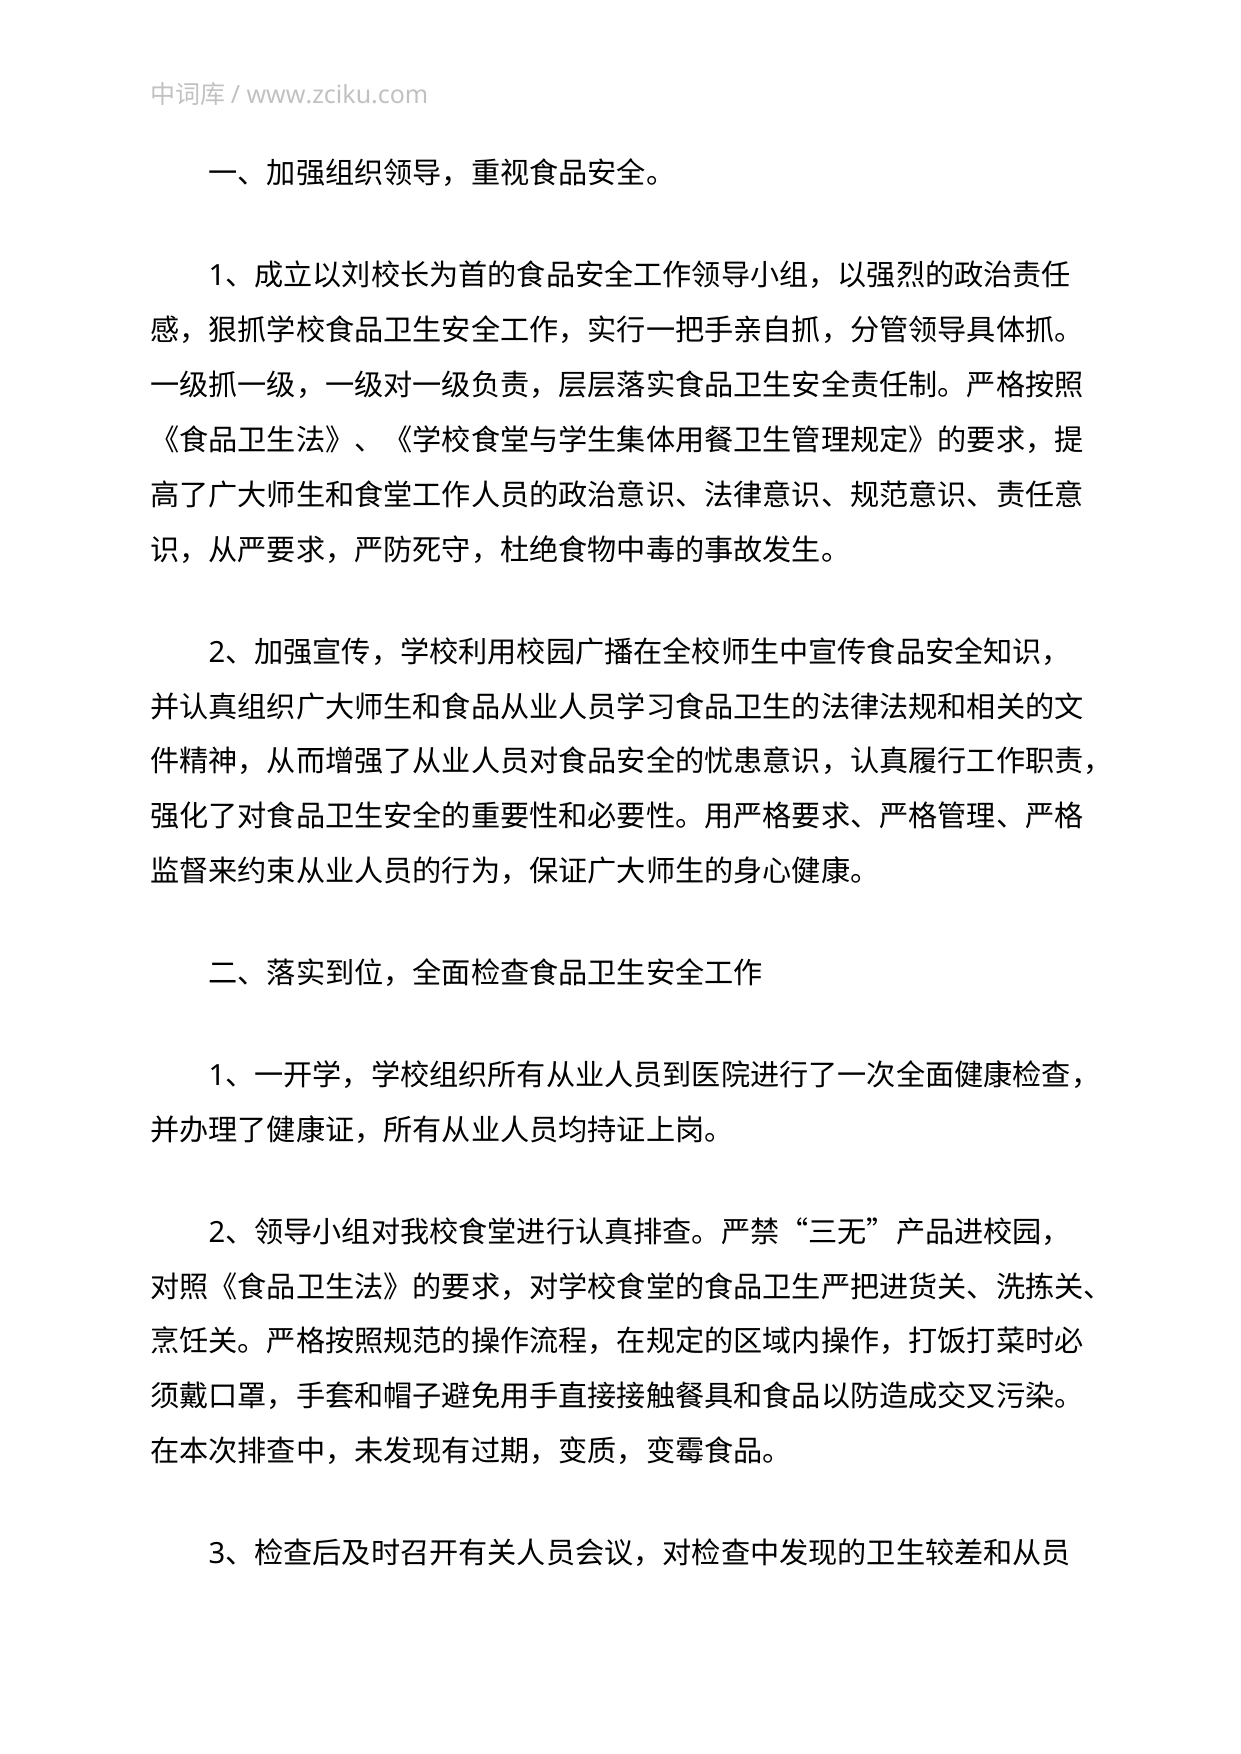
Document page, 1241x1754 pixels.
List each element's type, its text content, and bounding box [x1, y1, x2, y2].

text 2、加强宣传，学校利用校园广播在全校师生中宣传食品安全知识，并认真组织广大师生和食品从业人员学习食品卫生的法律法规和相关的文件精神，从而增强了从业人员对食品安全的忧患意识，认真履行工作职责，强化了对食品卫生安全的重要性和必要性。用严格要求、严格管理、严格监督来约束从业人员的行为，保证广大师生的身心健康。 [150, 628, 1090, 890]
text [150, 1529, 1090, 1572]
text 1、成立以刘校长为首的食品安全工作领导小组，以强烈的政治责任感，狠抓学校食品卫生安全工作，实行一把手亲自抓，分管领导具体抓。一级抓一级，一级对一级负责，层层落实食品卫生安全责任制。严格按照《食品卫生法》、《学校食堂与学生集体用餐卫生管理规定》的要求，提高了广大师生和食堂工作人员的政治意识、法律意识、规范意识、责任意识，从严要求，严防死守，杜绝食物中毒的事故发生。 [150, 252, 1090, 569]
text 1、一开学，学校组织所有从业人员到医院进行了一次全面健康检查，并办理了健康证，所有从业人员均持证上岗。 [150, 1051, 1090, 1149]
text 二、落实到位，全面检查食品卫生安全工作 [150, 949, 1090, 992]
text 一、加强组织领导，重视食品安全。 [150, 150, 1090, 192]
text 2、领导小组对我校食堂进行认真排查。严禁“三无”产品进校园，对照《食品卫生法》的要求，对学校食堂的食品卫生严把进货关、洗拣关、烹饪关。严格按照规范的操作流程，在规定的区域内操作，打饭打菜时必须戴口罩，手套和帽子避免用手直接接触餐具和食品以防造成交叉污染。在本次排查中，未发现有过期，变质，变霉食品。 [150, 1208, 1090, 1470]
